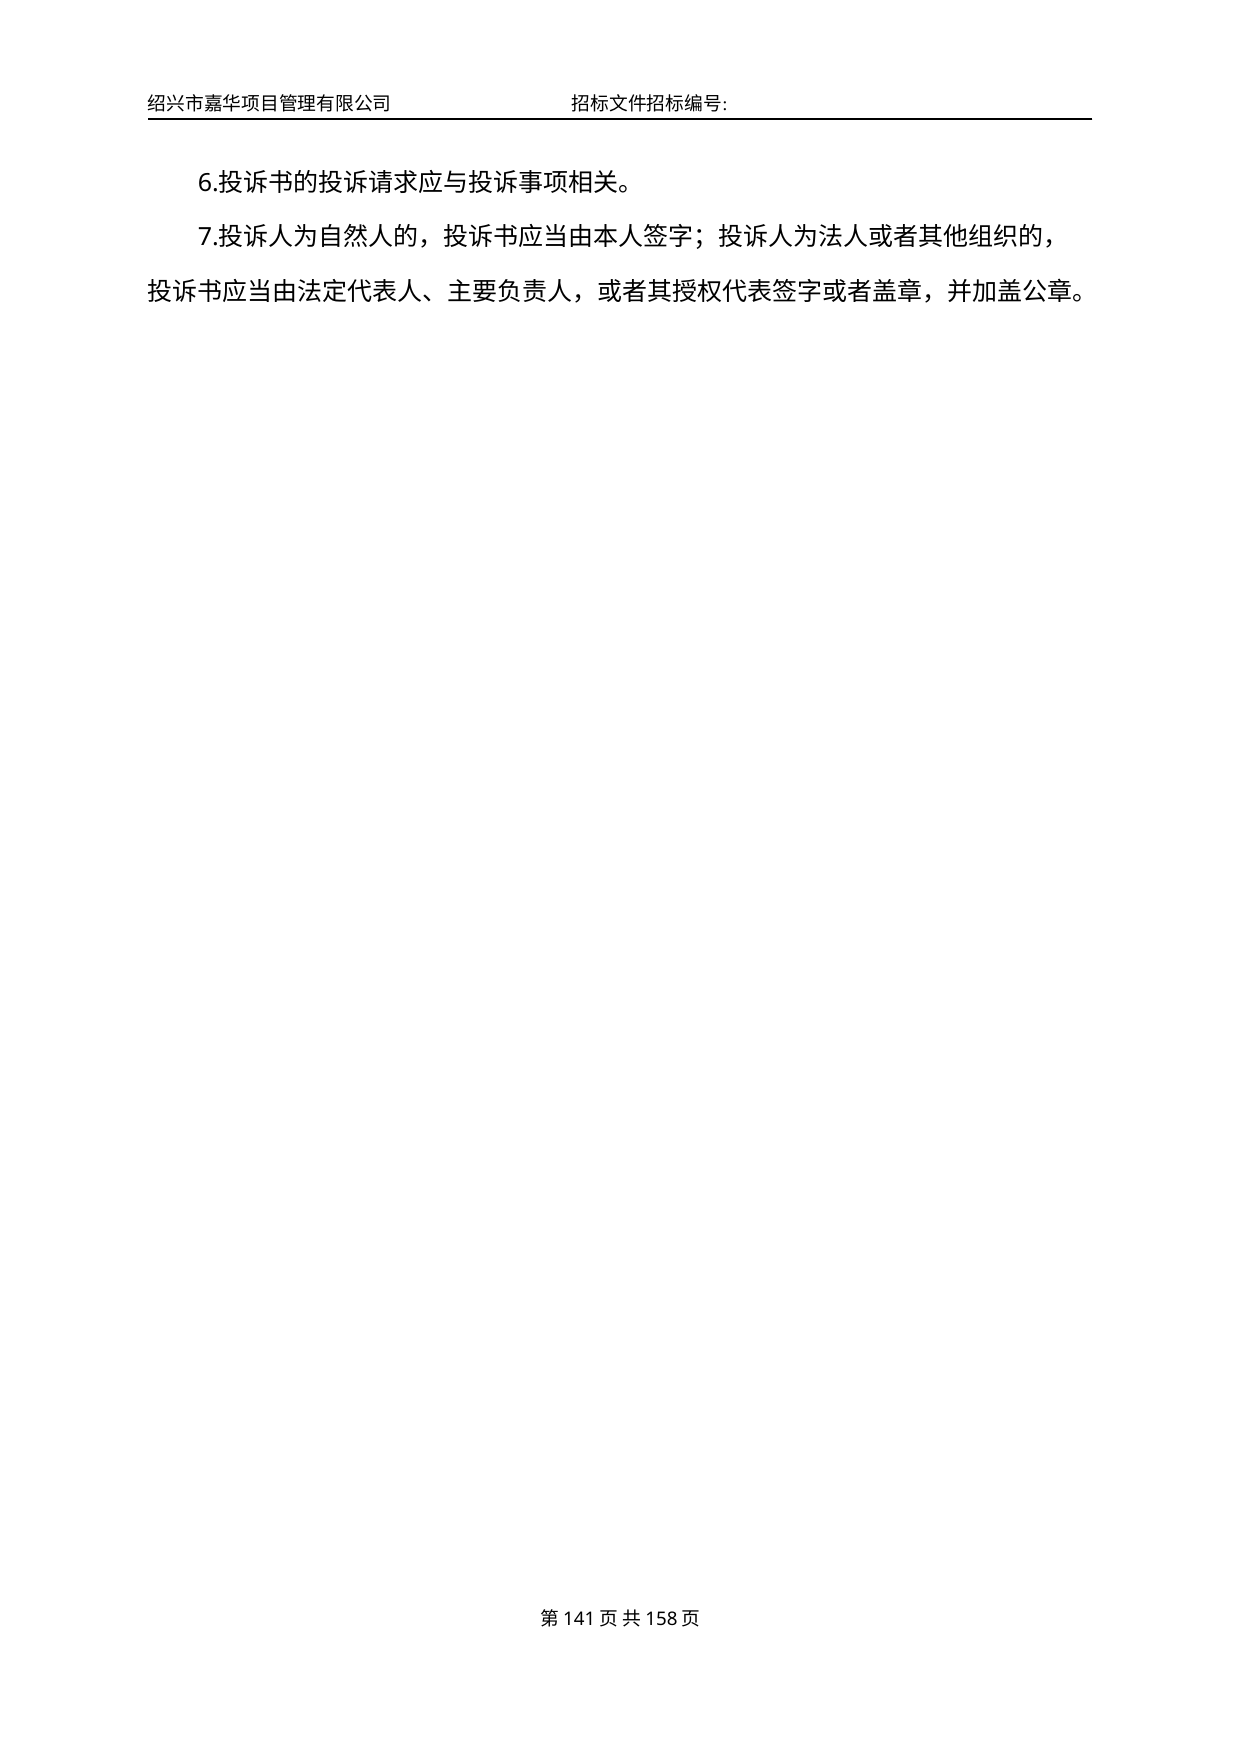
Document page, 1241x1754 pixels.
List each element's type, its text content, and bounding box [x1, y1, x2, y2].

text 6.投诉书的投诉请求应与投诉事项相关。 [148, 162, 1092, 199]
text 7.投诉人为自然人的，投诉书应当由本人签字；投诉人为法人或者其他组织的，投诉书应当由法定代表人、主要负责人，或者其授权代表签字或者盖章，并加盖公章。 [148, 217, 1092, 307]
